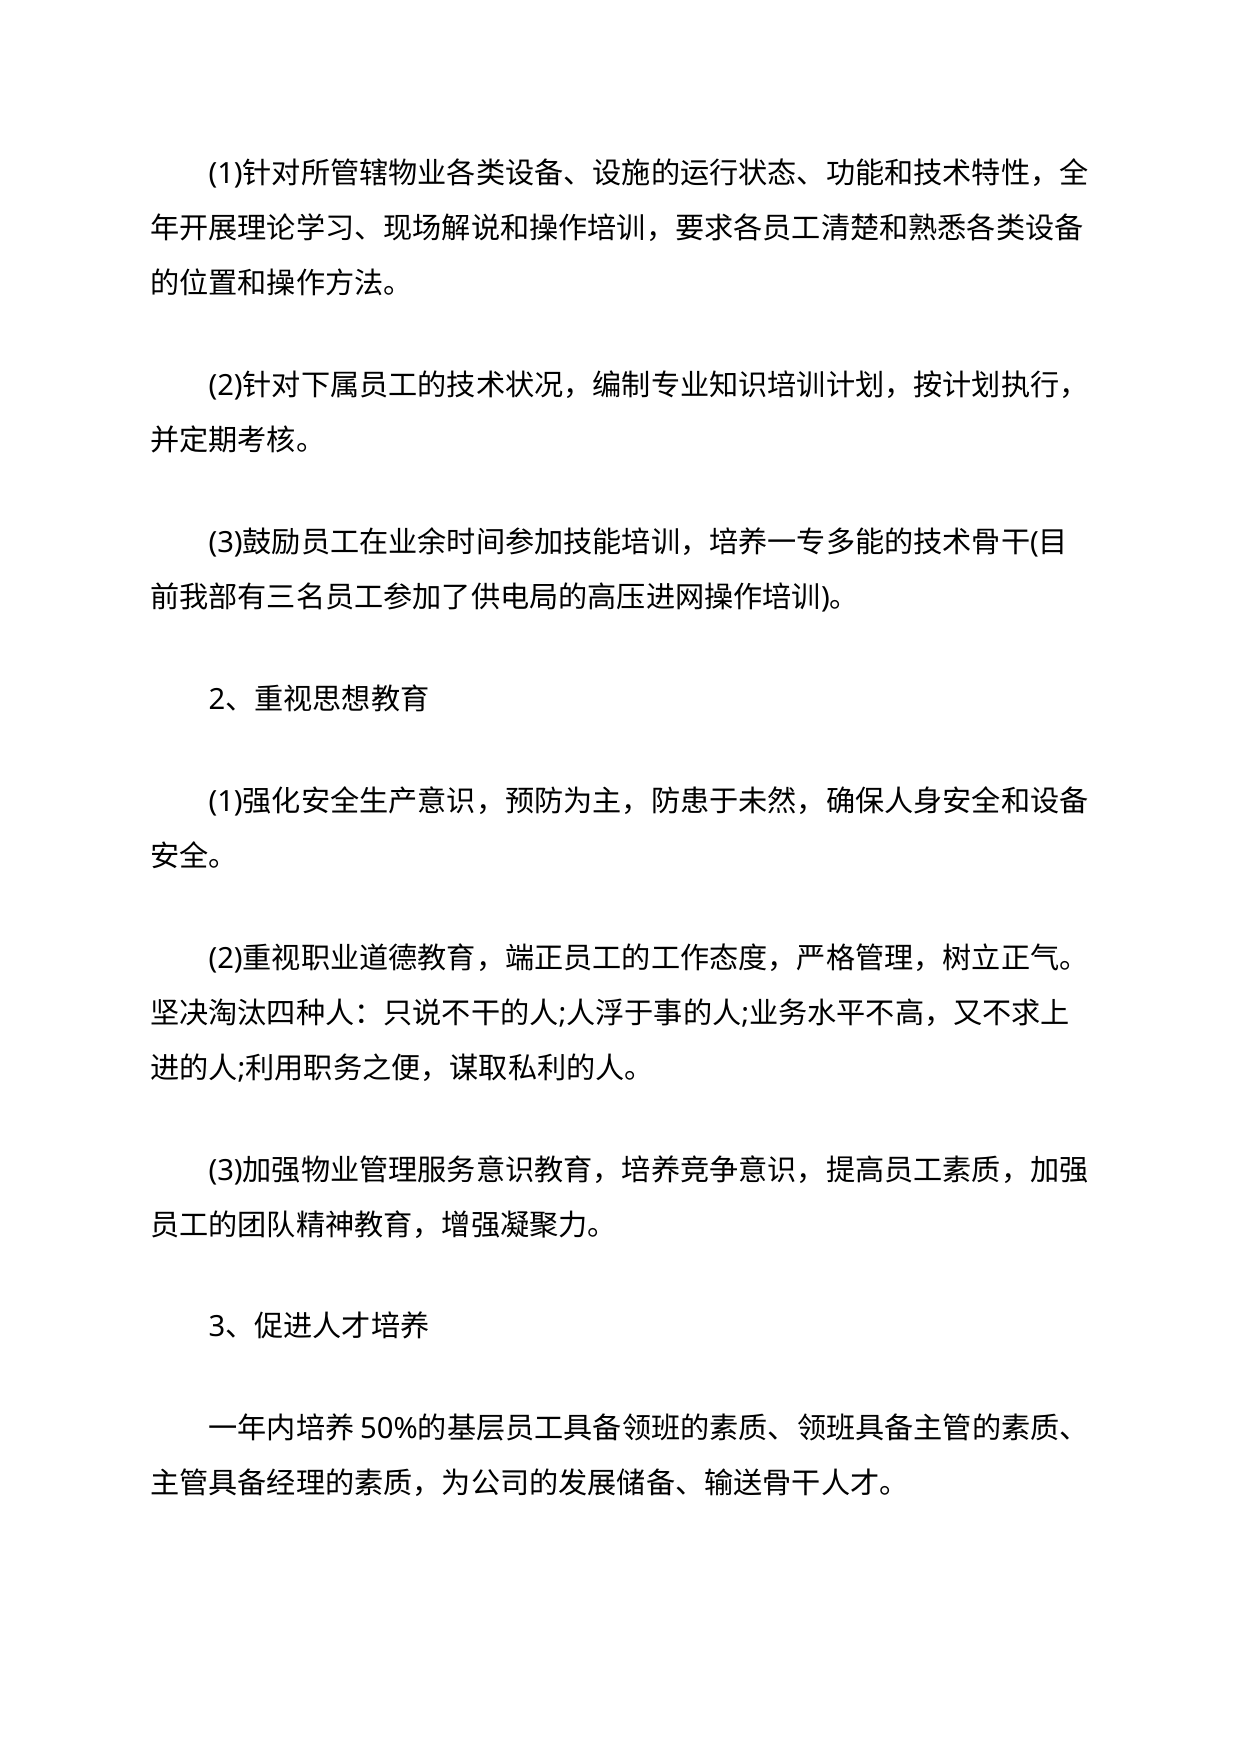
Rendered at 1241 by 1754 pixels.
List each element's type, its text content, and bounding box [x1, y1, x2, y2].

text 3、促进人才培养 [150, 1303, 1090, 1345]
text (3)加强物业管理服务意识教育，培养竞争意识，提高员工素质，加强员工的团队精神教育，增强凝聚力。 [150, 1146, 1090, 1243]
text (2)重视职业道德教育，端正员工的工作态度，严格管理，树立正气。坚决淘汰四种人：只说不干的人;人浮于事的人;业务水平不高，又不求上进的人;利用职务之便，谋取私利的人。 [150, 934, 1090, 1087]
text (2)针对下属员工的技术状况，编制专业知识培训计划，按计划执行，并定期考核。 [150, 362, 1090, 459]
text 一年内培养50%的基层员工具备领班的素质、领班具备主管的素质、主管具备经理的素质，为公司的发展储备、输送骨干人才。 [150, 1405, 1090, 1502]
text (1)针对所管辖物业各类设备、设施的运行状态、功能和技术特性，全年开展理论学习、现场解说和操作培训，要求各员工清楚和熟悉各类设备的位置和操作方法。 [150, 150, 1090, 302]
text (3)鼓励员工在业余时间参加技能培训，培养一专多能的技术骨干(目前我部有三名员工参加了供电局的高压进网操作培训)。 [150, 518, 1090, 616]
text 2、重视思想教育 [150, 675, 1090, 718]
text (1)强化安全生产意识，预防为主，防患于未然，确保人身安全和设备安全。 [150, 777, 1090, 875]
